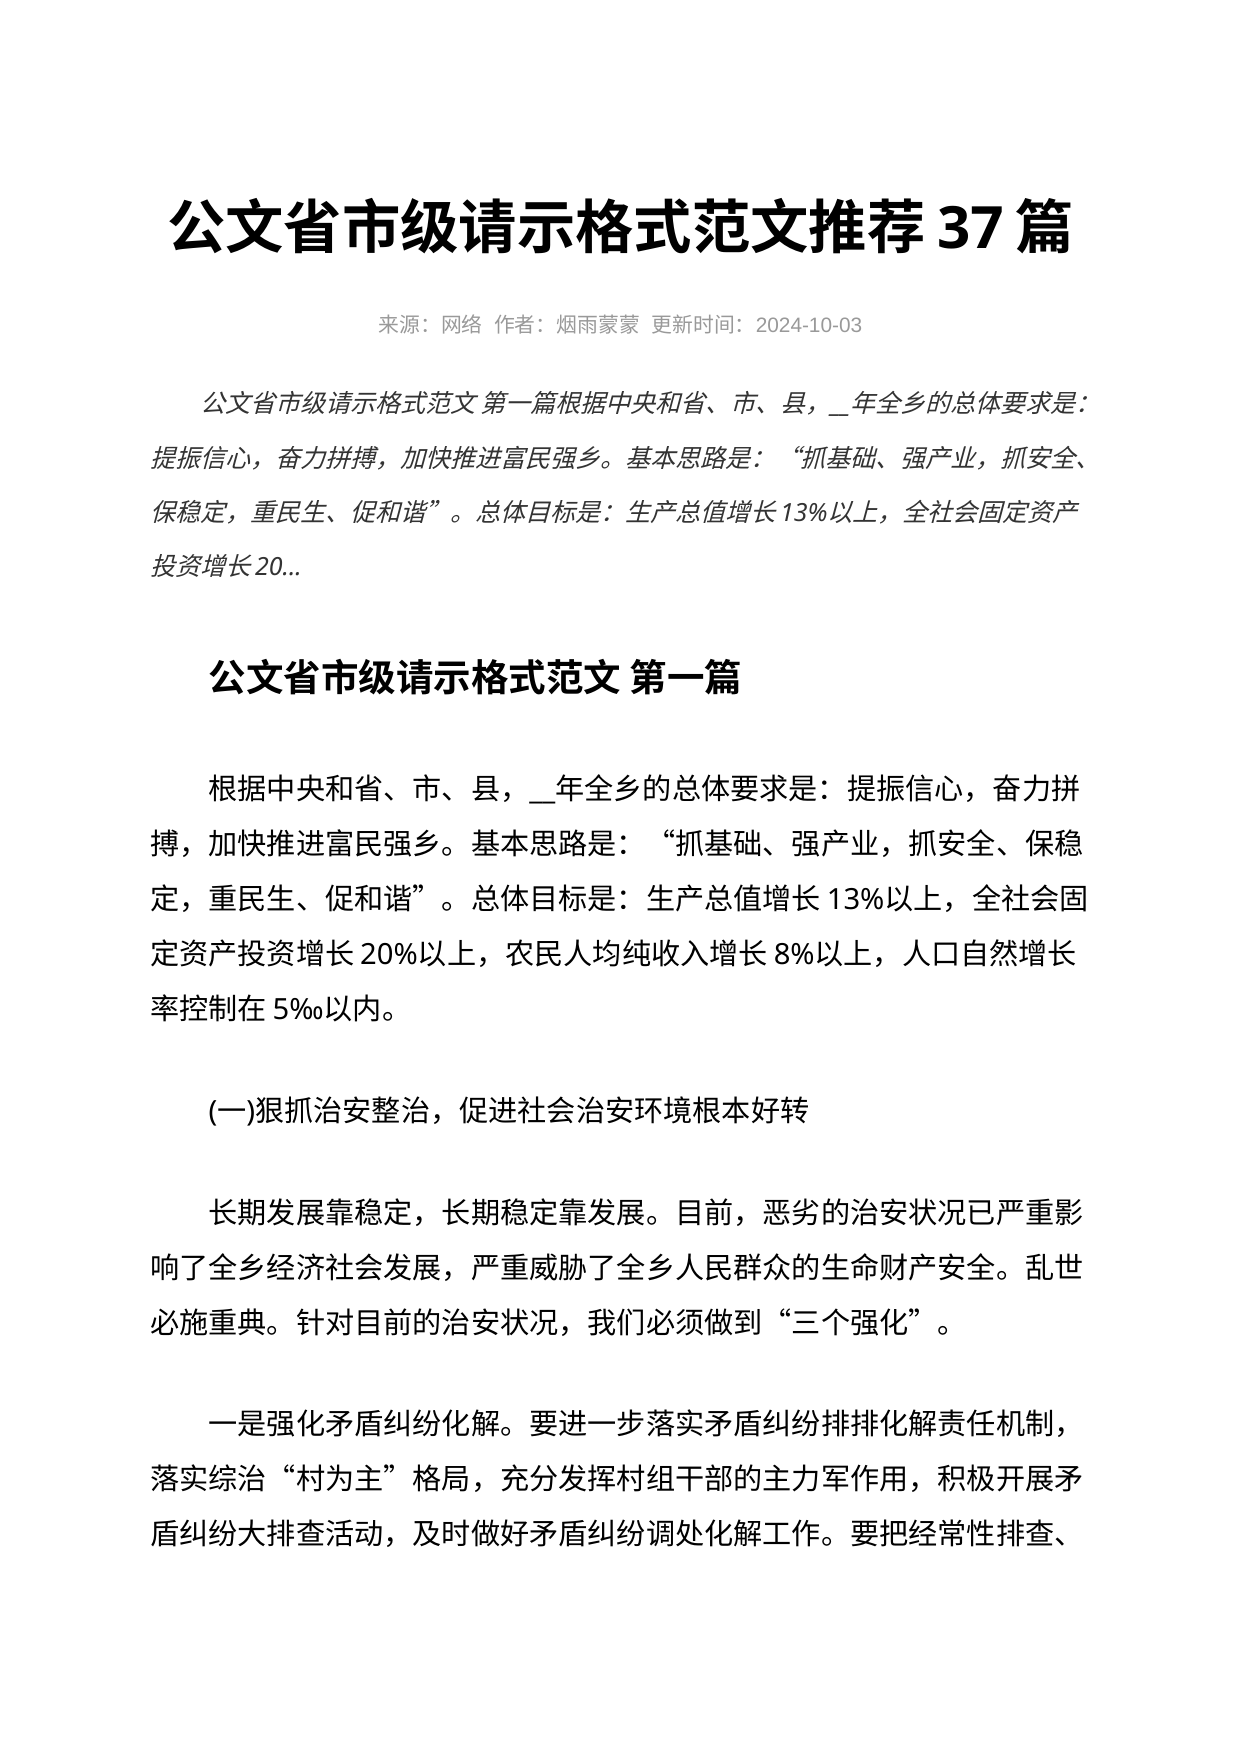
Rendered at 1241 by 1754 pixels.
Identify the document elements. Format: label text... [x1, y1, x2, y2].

text 长期发展靠稳定，长期稳定靠发展。目前，恶劣的治安状况已严重影响了全乡经济社会发展，严重威胁了全乡人民群众的生命财产安全。乱世必施重典。针对目前的治安状况，我们必须做到“三个强化”。 [150, 1189, 1090, 1341]
text 公文省市级请示格式范文 第一篇根据中央和省、市、县，__年全乡的总体要求是：提振信心，奋力拼搏，加快推进富民强乡。基本思路是：“抓基础、强产业，抓安全、保稳定，重民生、促和谐”。总体目标是：生产总值增长13%以上，全社会固定资产投资增长20... [150, 384, 1090, 583]
text (一)狠抓治安整治，促进社会治安环境根本好转 [150, 1087, 1090, 1130]
text 公文省市级请示格式范文 第一篇 [150, 648, 1090, 702]
subtitle 公文省市级请示格式范文推荐37篇 [150, 181, 1090, 266]
text 根据中央和省、市、县，__年全乡的总体要求是：提振信心，奋力拼搏，加快推进富民强乡。基本思路是：“抓基础、强产业，抓安全、保稳定，重民生、促和谐”。总体目标是：生产总值增长13%以上，全社会固定资产投资增长20%以上，农民人均纯收入增长8%以上，人口自然增长率控制在5‰以内。 [150, 766, 1090, 1028]
text 来源：网络 作者：烟雨蒙蒙 更新时间：2024-10-03 [150, 313, 1090, 337]
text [150, 1401, 1090, 1553]
